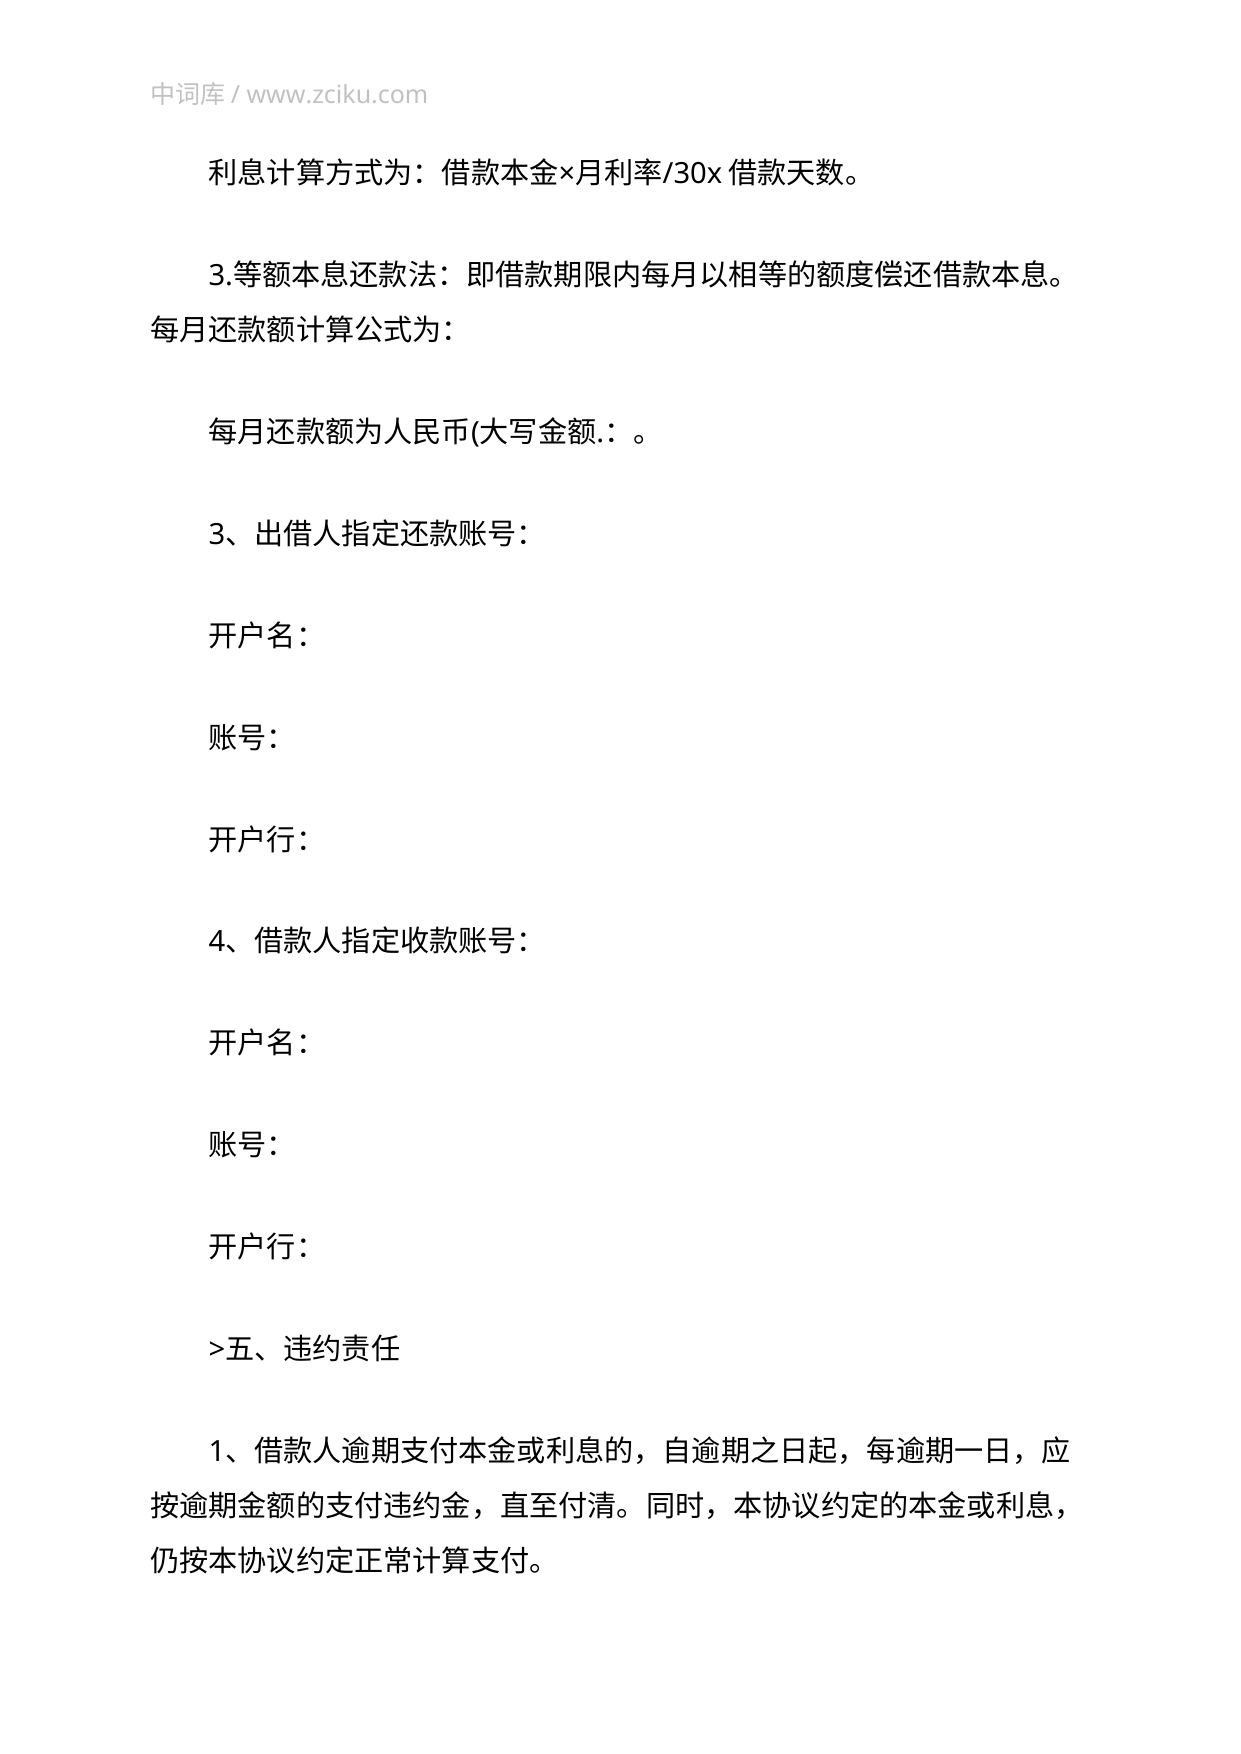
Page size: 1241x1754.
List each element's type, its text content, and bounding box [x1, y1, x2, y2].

text 账号： [150, 1122, 1090, 1164]
text 1、借款人逾期支付本金或利息的，自逾期之日起，每逾期一日，应按逾期金额的支付违约金，直至付清。同时，本协议约定的本金或利息，仍按本协议约定正常计算支付。 [150, 1427, 1090, 1579]
text 账号： [150, 714, 1090, 757]
text 利息计算方式为：借款本金×月利率/30x借款天数。 [150, 150, 1090, 192]
text 4、借款人指定收款账号： [150, 918, 1090, 960]
text 每月还款额为人民币(大写金额.：。 [150, 409, 1090, 451]
text 3.等额本息还款法：即借款期限内每月以相等的额度偿还借款本息。每月还款额计算公式为： [150, 252, 1090, 349]
text 开户名： [150, 1020, 1090, 1062]
text 开户行： [150, 816, 1090, 858]
text 开户名： [150, 613, 1090, 655]
text 开户行： [150, 1223, 1090, 1266]
text >五、违约责任 [150, 1325, 1090, 1368]
text 3、出借人指定还款账号： [150, 511, 1090, 553]
